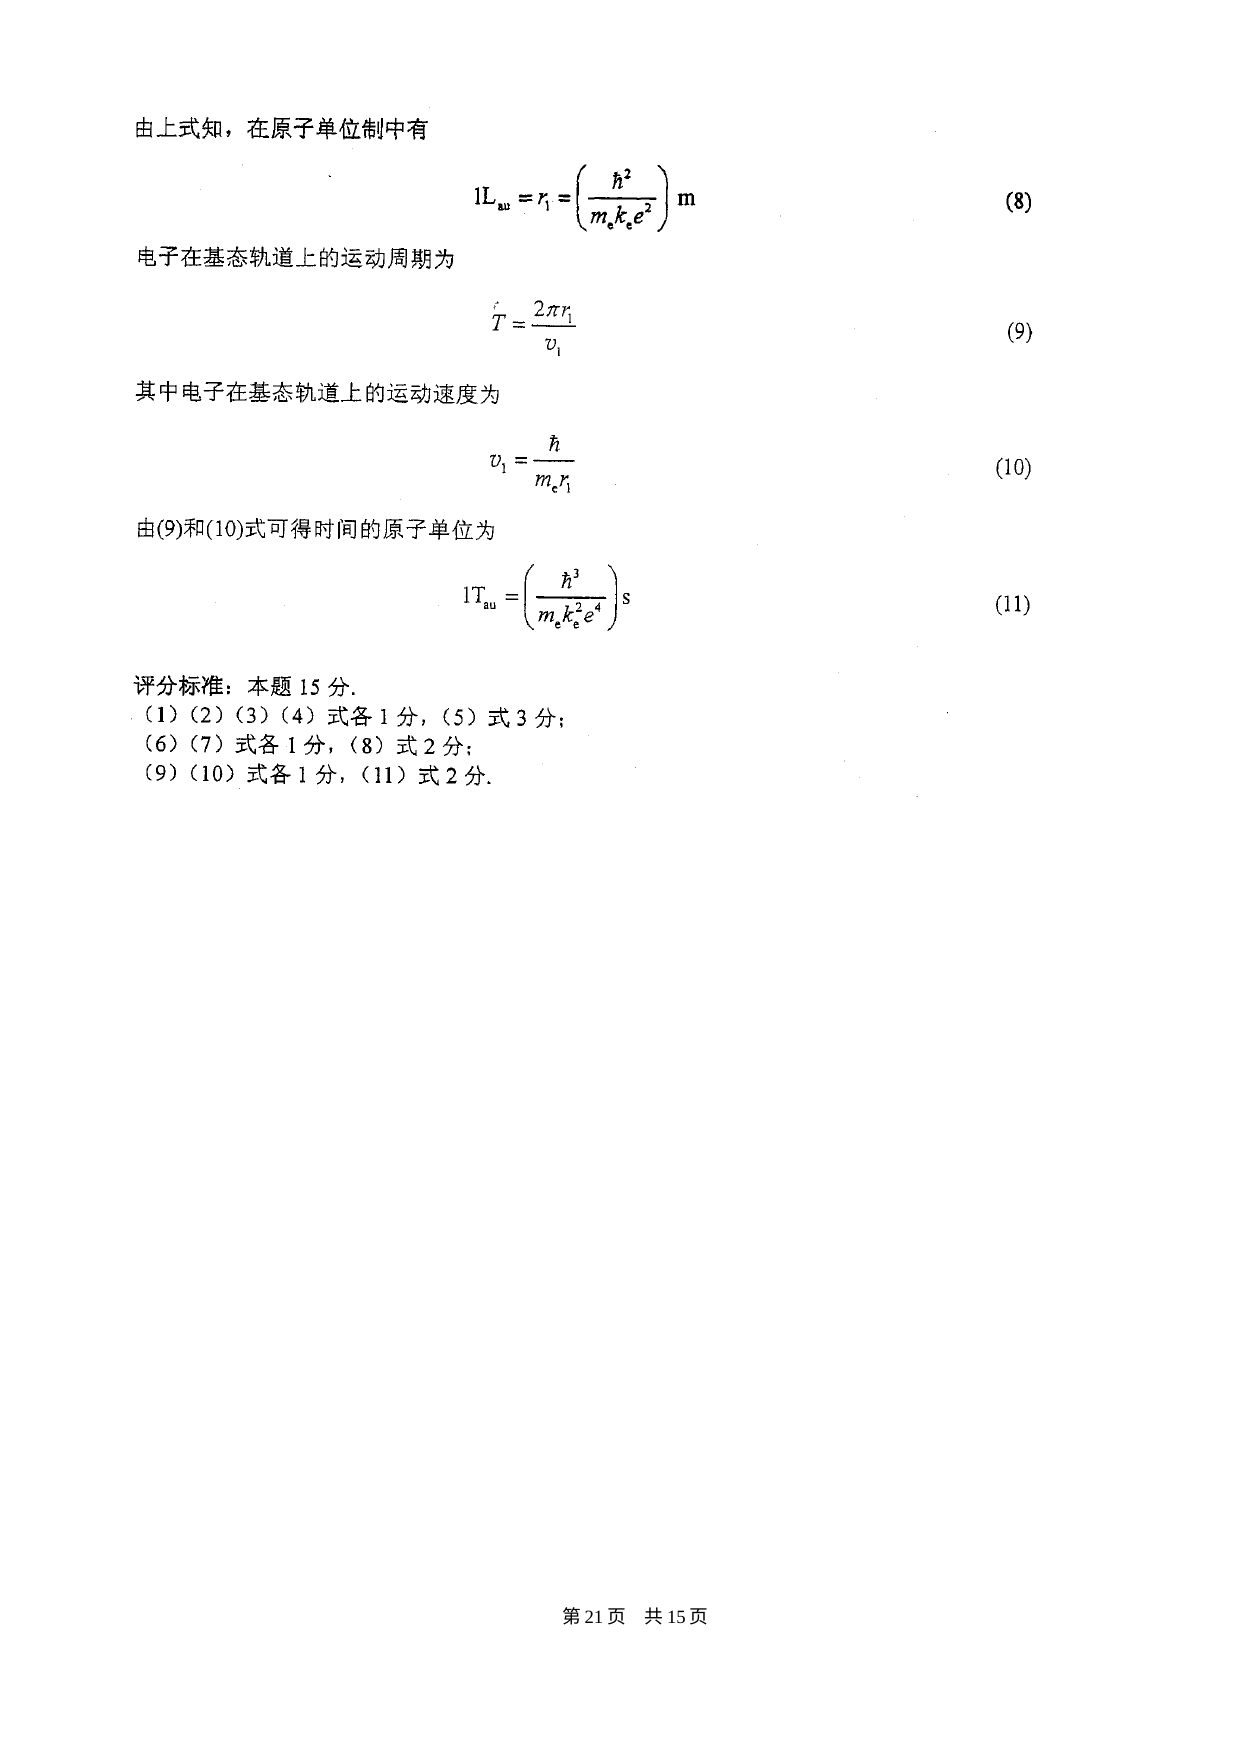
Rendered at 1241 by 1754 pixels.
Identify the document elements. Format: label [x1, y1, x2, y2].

picture [118, 106, 1044, 801]
